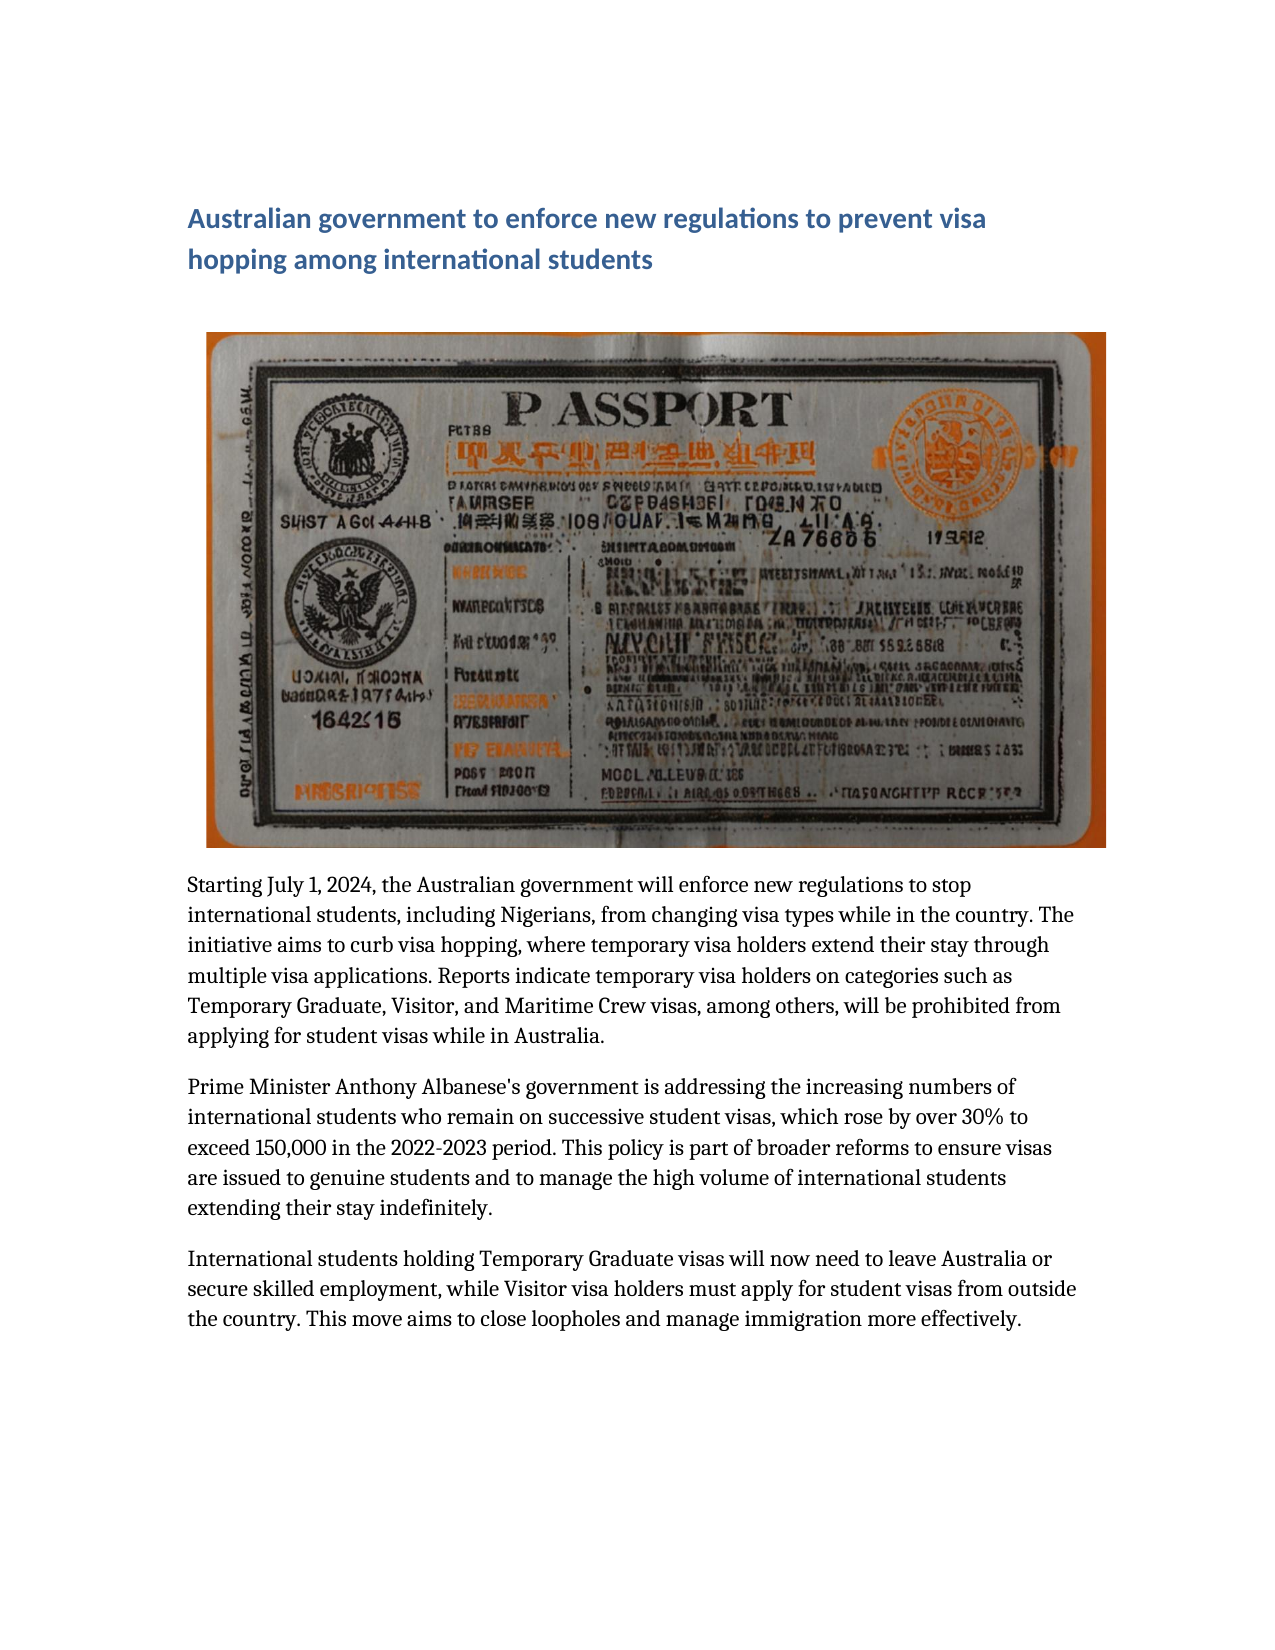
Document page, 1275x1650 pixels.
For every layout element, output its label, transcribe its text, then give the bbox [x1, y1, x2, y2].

subtitle Australian government to enforce new regulations to prevent visa hopping among international students [187, 200, 1087, 277]
picture [206, 332, 1107, 848]
text Prime Minister Anthony Albanese's government is addressing the increasing numbers of international students who remain on successive student visas, which rose by over 30% to exceed 150,000 in the 2022-2023 period. This policy is part of broader reforms to ensure visas are issued to genuine students and to manage the high volume of international students extending their stay indefinitely. [187, 1074, 1087, 1221]
text International students holding Temporary Graduate visas will now need to leave Australia or secure skilled employment, while Visitor visa holders must apply for student visas from outside the country. This move aims to close loopholes and manage immigration more effectively. [187, 1246, 1087, 1333]
text Starting July 1, 2024, the Australian government will enforce new regulations to stop international students, including Nigerians, from changing visa types while in the country. The initiative aims to curb visa hopping, where temporary visa holders extend their stay through multiple visa applications. Reports indicate temporary visa holders on categories such as Temporary Graduate, Visitor, and Maritime Crew visas, among others, will be prohibited from applying for student visas while in Australia. [187, 872, 1087, 1049]
